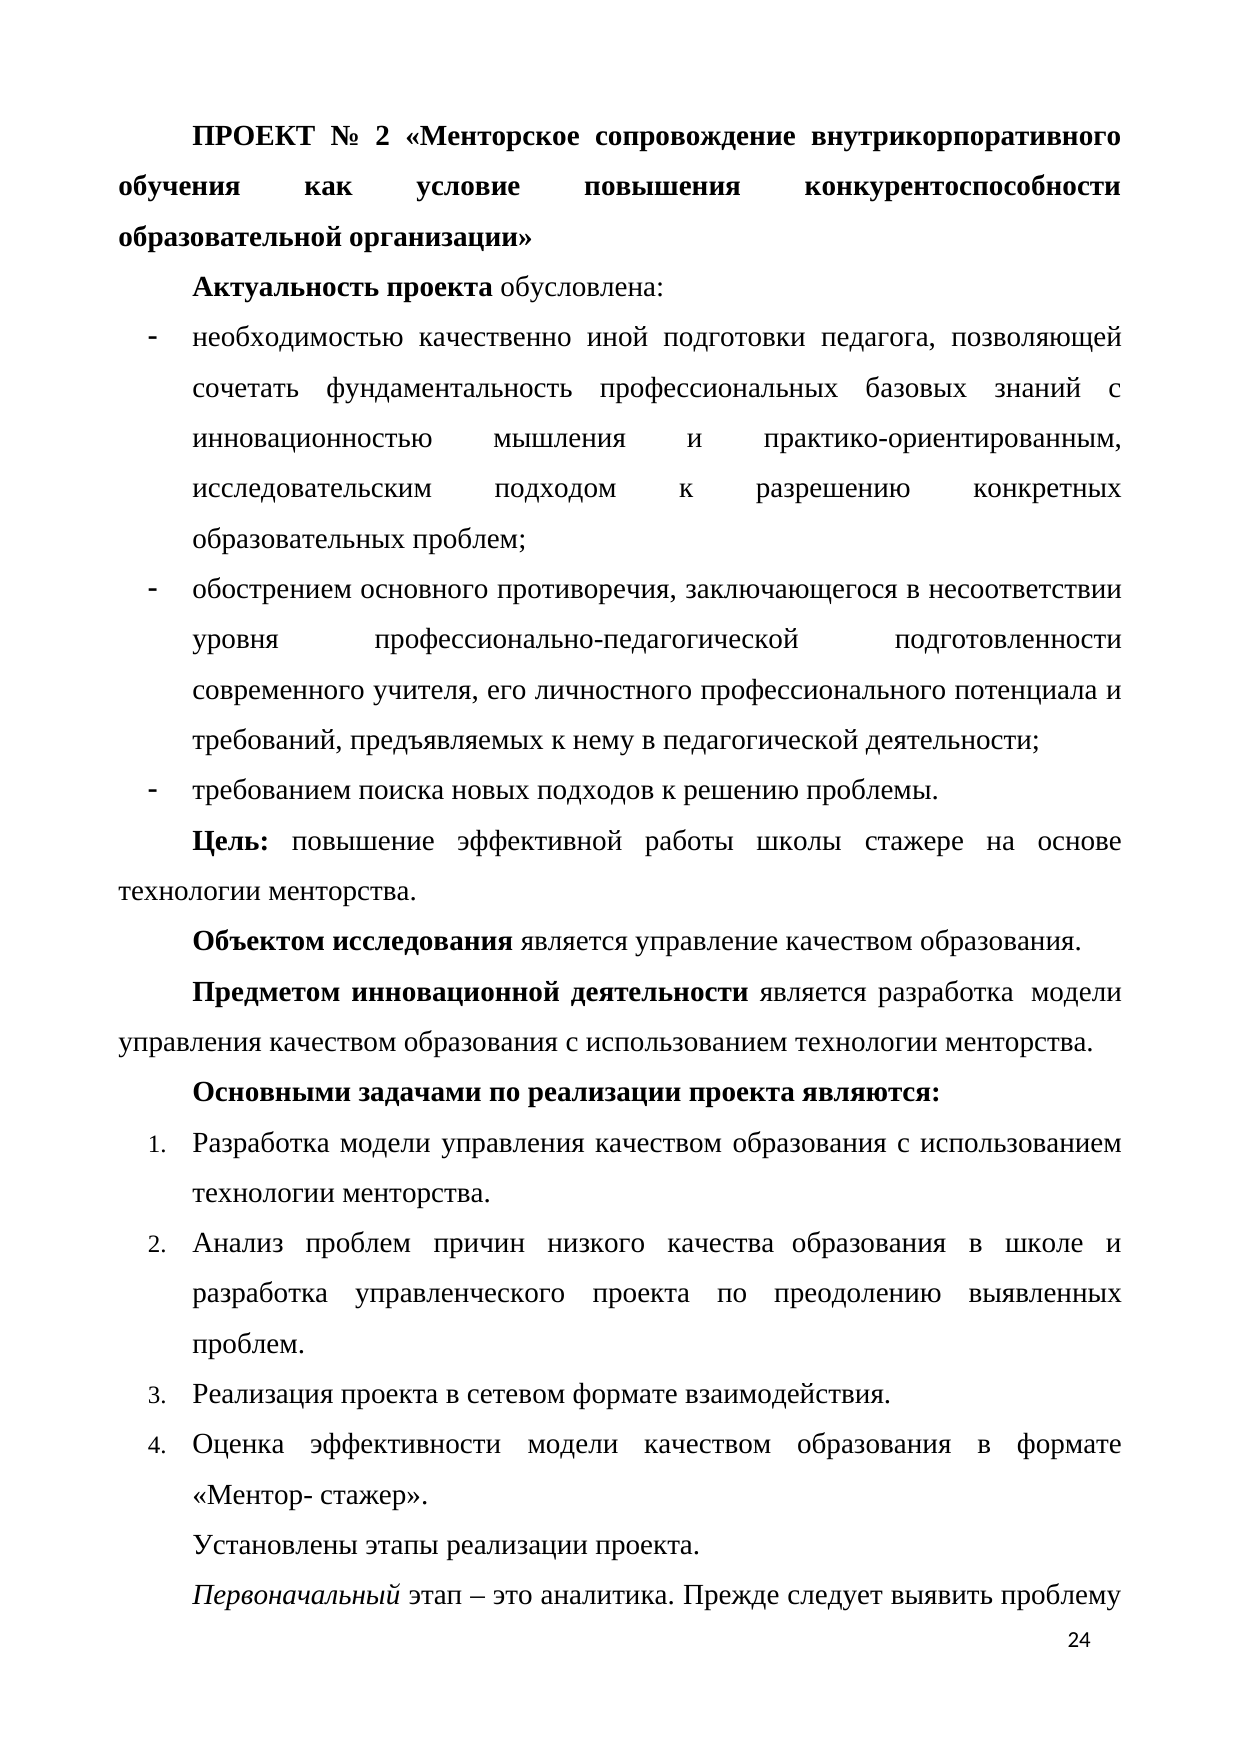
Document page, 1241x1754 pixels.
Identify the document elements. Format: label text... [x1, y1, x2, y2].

text Установлены этапы реализации проекта. [118, 1527, 1122, 1561]
list Анализ проблем причин низкого качества образования в школе и разработка управленческого проекта по преодолению выявленных проблем. [148, 1225, 1122, 1359]
list требованием поиска новых подходов к решению проблемы. [148, 772, 1122, 806]
list Оценка эффективности модели качеством образования в формате «Ментор- стажер». [148, 1427, 1122, 1510]
text Предметом инновационной деятельности является разработка модели управления качеством образования с использованием технологии менторства. [118, 974, 1122, 1058]
text Актуальность проекта обусловлена: [118, 269, 1122, 303]
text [118, 1577, 1122, 1611]
text Цель: повышение эффективной работы школы стажере на основе технологии менторства. [118, 823, 1122, 907]
text ПРОЕКТ № 2 «Менторское сопровождение внутрикорпоративного обучения как условие повышения конкурентоспособности образовательной организации» [118, 118, 1122, 252]
list необходимостью качественно иной подготовки педагога, позволяющей сочетать фундаментальность профессиональных базовых знаний с инновационностью мышления и практико-ориентированным, исследовательским подходом к разрешению конкретных образовательных проблем; [148, 319, 1122, 554]
list обострением основного противоречия, заключающегося в несоответствии уровня профессионально-педагогической подготовленности современного учителя, его личностного профессионального потенциала и требований, предъявляемых к нему в педагогической деятельности; [148, 571, 1122, 756]
text Объектом исследования является управление качеством образования. [118, 923, 1122, 957]
text Основными задачами по реализации проекта являются: [118, 1074, 1122, 1108]
list Реализация проекта в сетевом формате взаимодействия. [148, 1376, 1122, 1410]
list Разработка модели управления качеством образования с использованием технологии менторства. [148, 1125, 1122, 1208]
